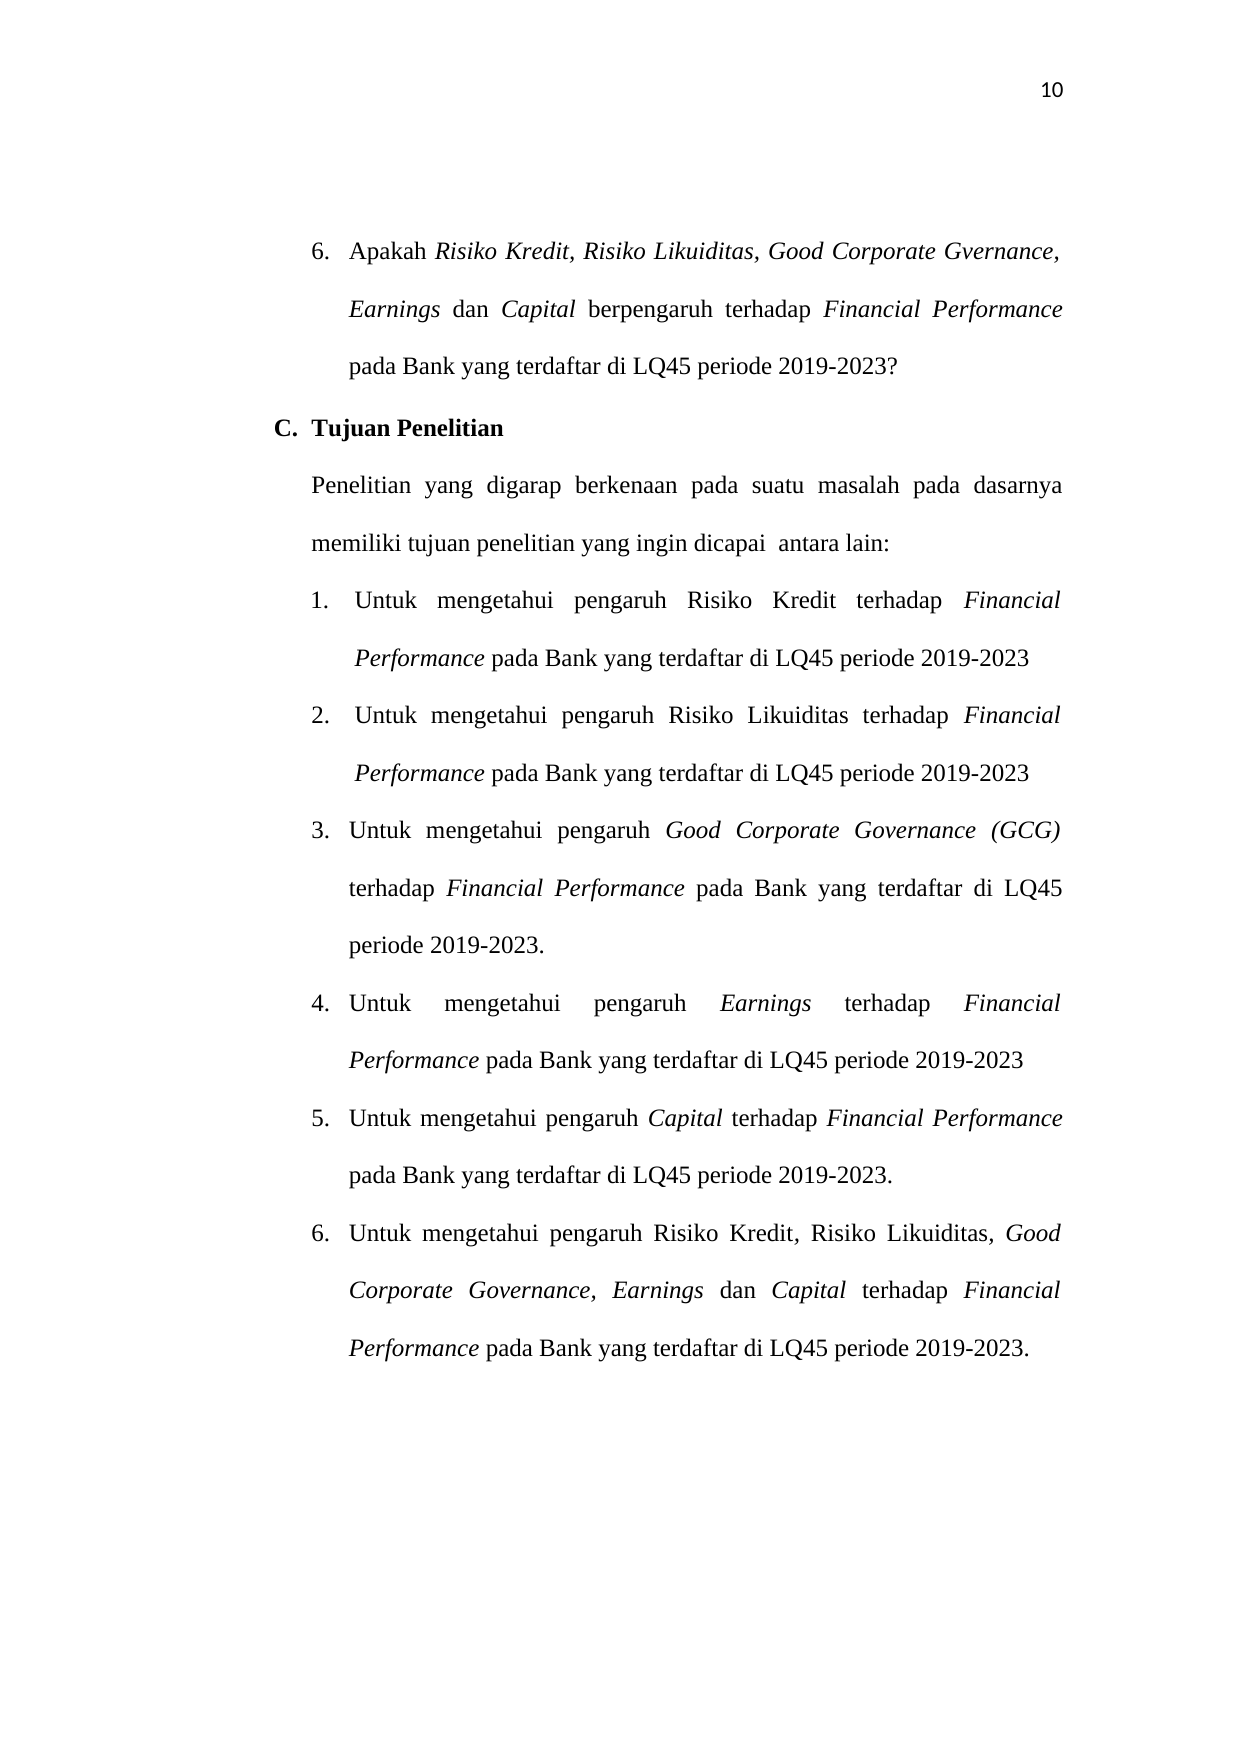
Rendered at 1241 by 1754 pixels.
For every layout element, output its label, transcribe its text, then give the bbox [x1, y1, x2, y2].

subtitle Tujuan Penelitian [274, 413, 1063, 442]
list Untuk mengetahui pengaruh Earnings terhadap Financial Performance pada Bank yang terdaftar di LQ45 periode 2019-2023 [311, 988, 1063, 1074]
list Penelitian yang digarap berkenaan pada suatu masalah pada dasarnya memiliki tujuan penelitian yang ingin dicapai antara lain: [311, 470, 1063, 557]
list Untuk mengetahui pengaruh Risiko Kredit terhadap Financial Performance pada Bank yang terdaftar di LQ45 periode 2019-2023 [310, 585, 1063, 672]
list Untuk mengetahui pengaruh Capital terhadap Financial Performance pada Bank yang terdaftar di LQ45 periode 2019-2023. [311, 1103, 1063, 1189]
list Untuk mengetahui pengaruh Risiko Likuiditas terhadap Financial Performance pada Bank yang terdaftar di LQ45 periode 2019-2023 [311, 700, 1063, 787]
list Untuk mengetahui pengaruh Good Corporate Governance (GCG) terhadap Financial Performance pada Bank yang terdaftar di LQ45 periode 2019-2023. [311, 815, 1063, 959]
list Untuk mengetahui pengaruh Risiko Kredit, Risiko Likuiditas, Good Corporate Governance, Earnings dan Capital terhadap Financial Performance pada Bank yang terdaftar di LQ45 periode 2019-2023. [311, 1218, 1063, 1362]
list Apakah Risiko Kredit, Risiko Likuiditas, Good Corporate Gvernance, Earnings dan Capital berpengaruh terhadap Financial Performance pada Bank yang terdaftar di LQ45 periode 2019-2023? [311, 236, 1063, 380]
